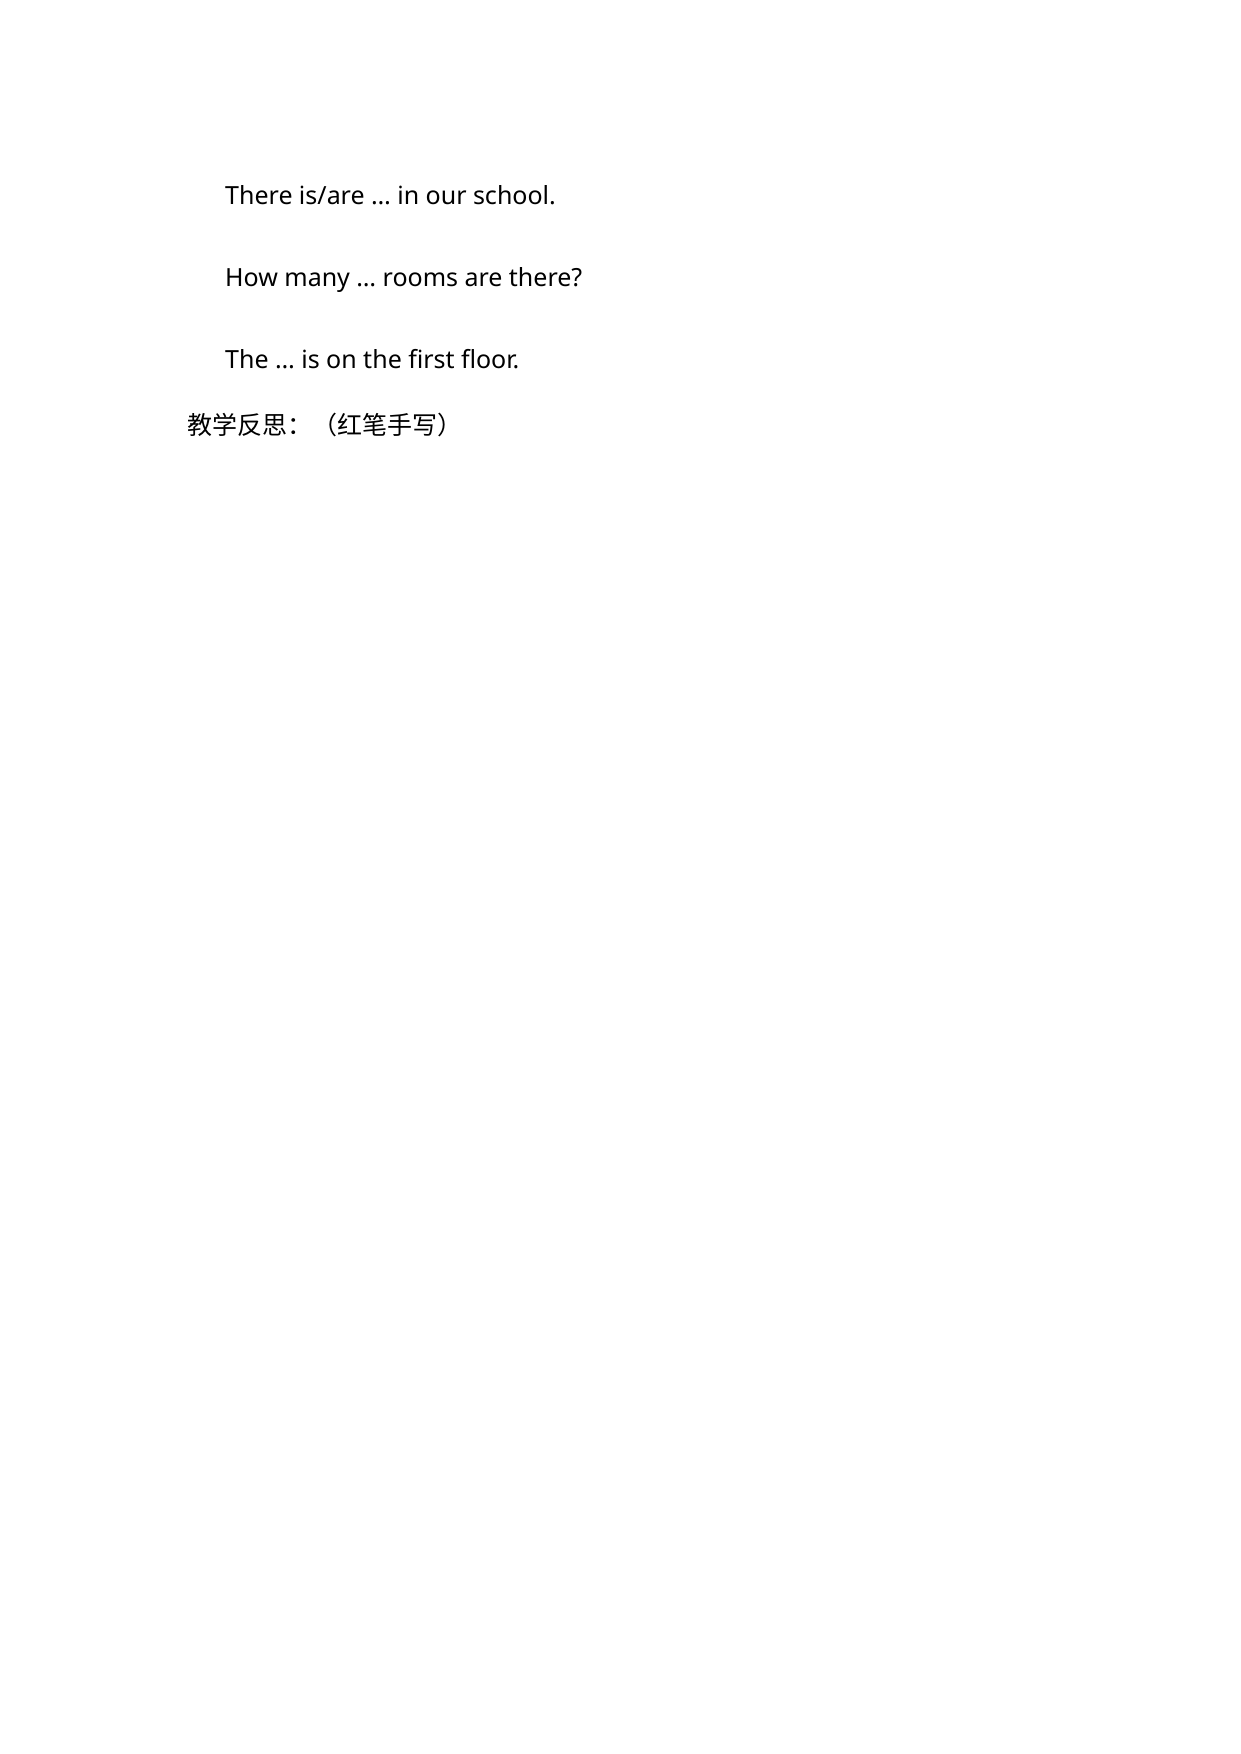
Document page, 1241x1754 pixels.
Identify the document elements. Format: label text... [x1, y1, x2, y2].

text The … is on the first floor. [187, 326, 1053, 391]
text 教学反思：（红笔手写） [187, 391, 1053, 456]
list How many … rooms are there? [225, 244, 1053, 309]
list There is/are … in our school. [225, 162, 1053, 227]
